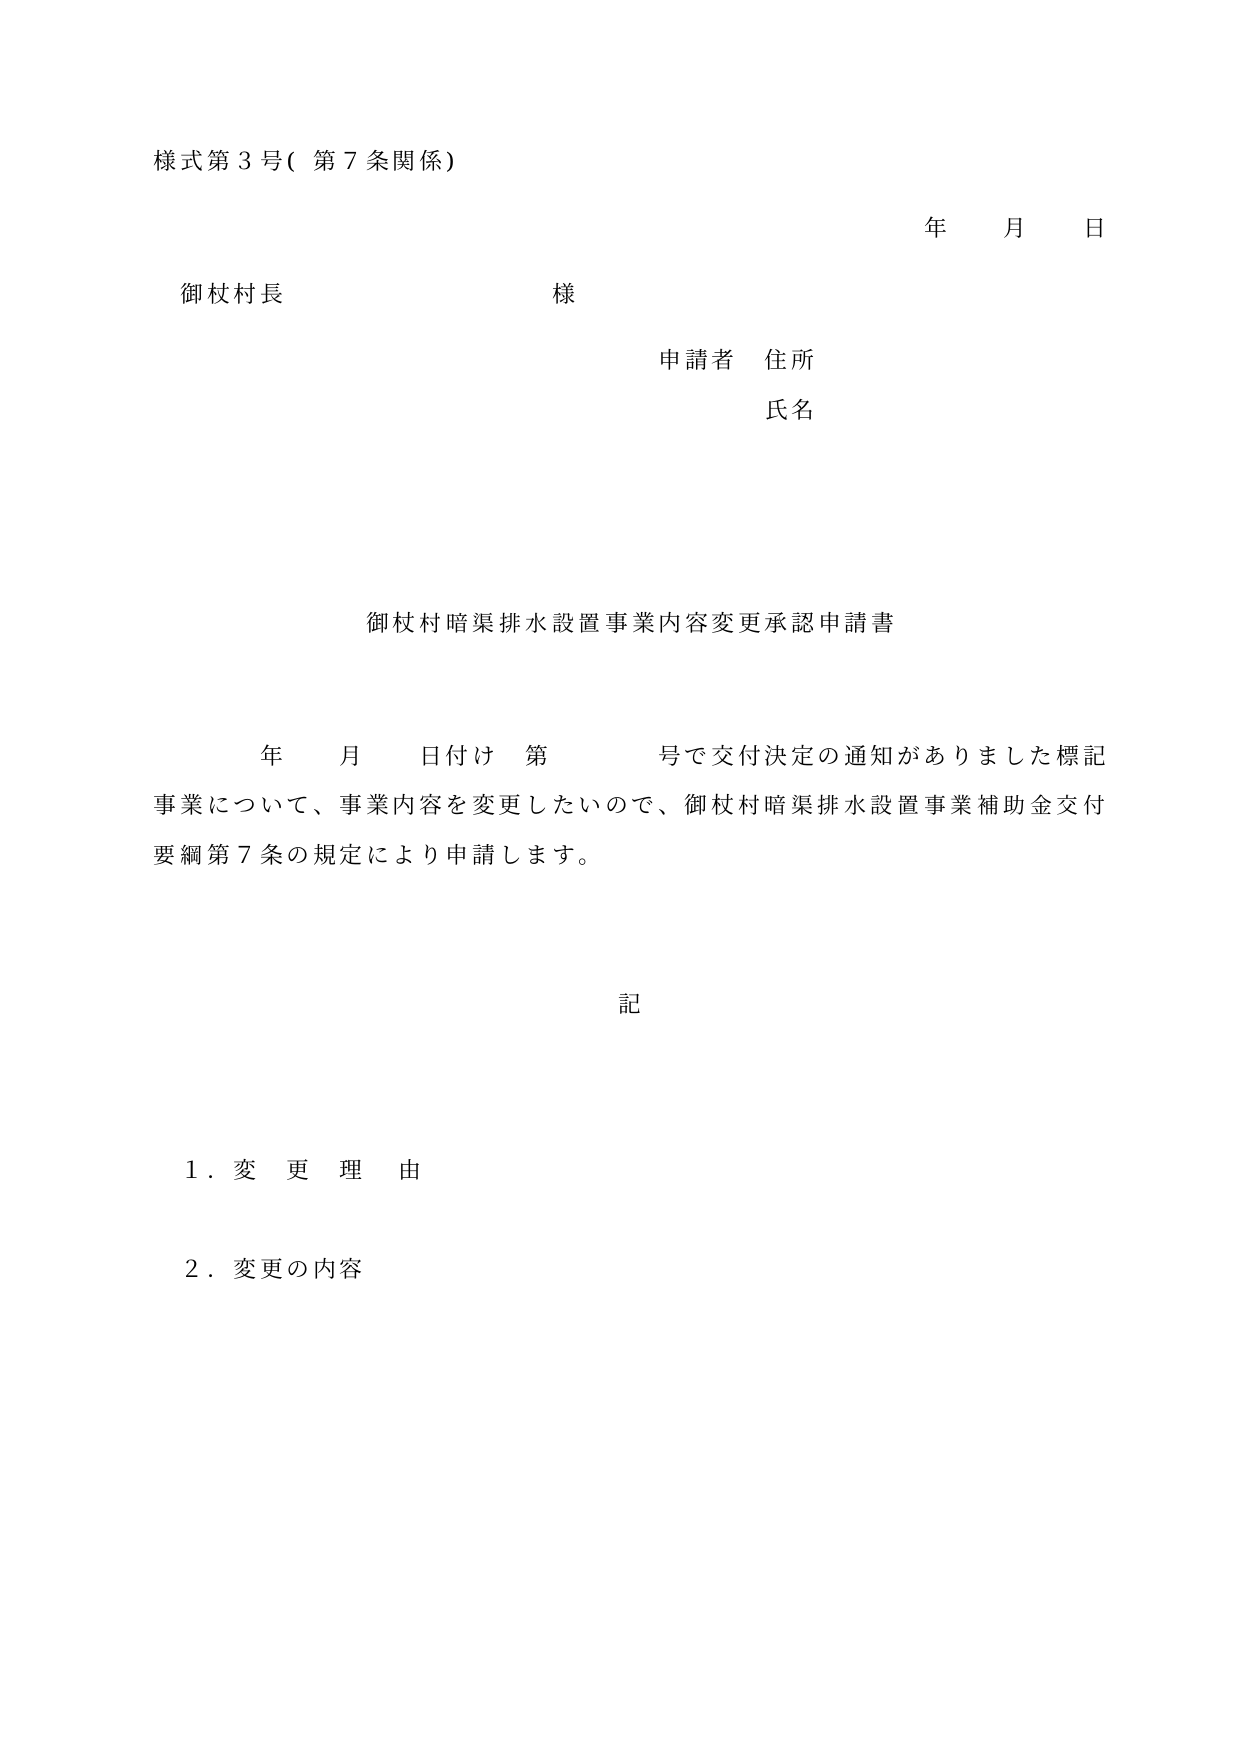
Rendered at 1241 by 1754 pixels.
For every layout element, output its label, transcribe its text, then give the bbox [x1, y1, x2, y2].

text 申請者 住所 [154, 342, 1110, 375]
text 年 月 日 [154, 210, 1110, 243]
text ２．変更の内容 [154, 1251, 1110, 1284]
text 氏名 [154, 392, 1104, 474]
text 御杖村暗渠排水設置事業内容変更承認申請書 [154, 605, 1110, 638]
text 御杖村長 様 [154, 276, 1110, 309]
text １．変更理由 [154, 1152, 1110, 1185]
subtitle 記 [154, 986, 1110, 1019]
text 年 月 日付け 第 号で交付決定の通知がありました標記事業について、事業内容を変更したいので、御杖村暗渠排水設置事業補助金交付要綱第７条の規定により申請します。 [154, 738, 1110, 870]
text 様式第３号(第７条関係) [154, 143, 1110, 177]
